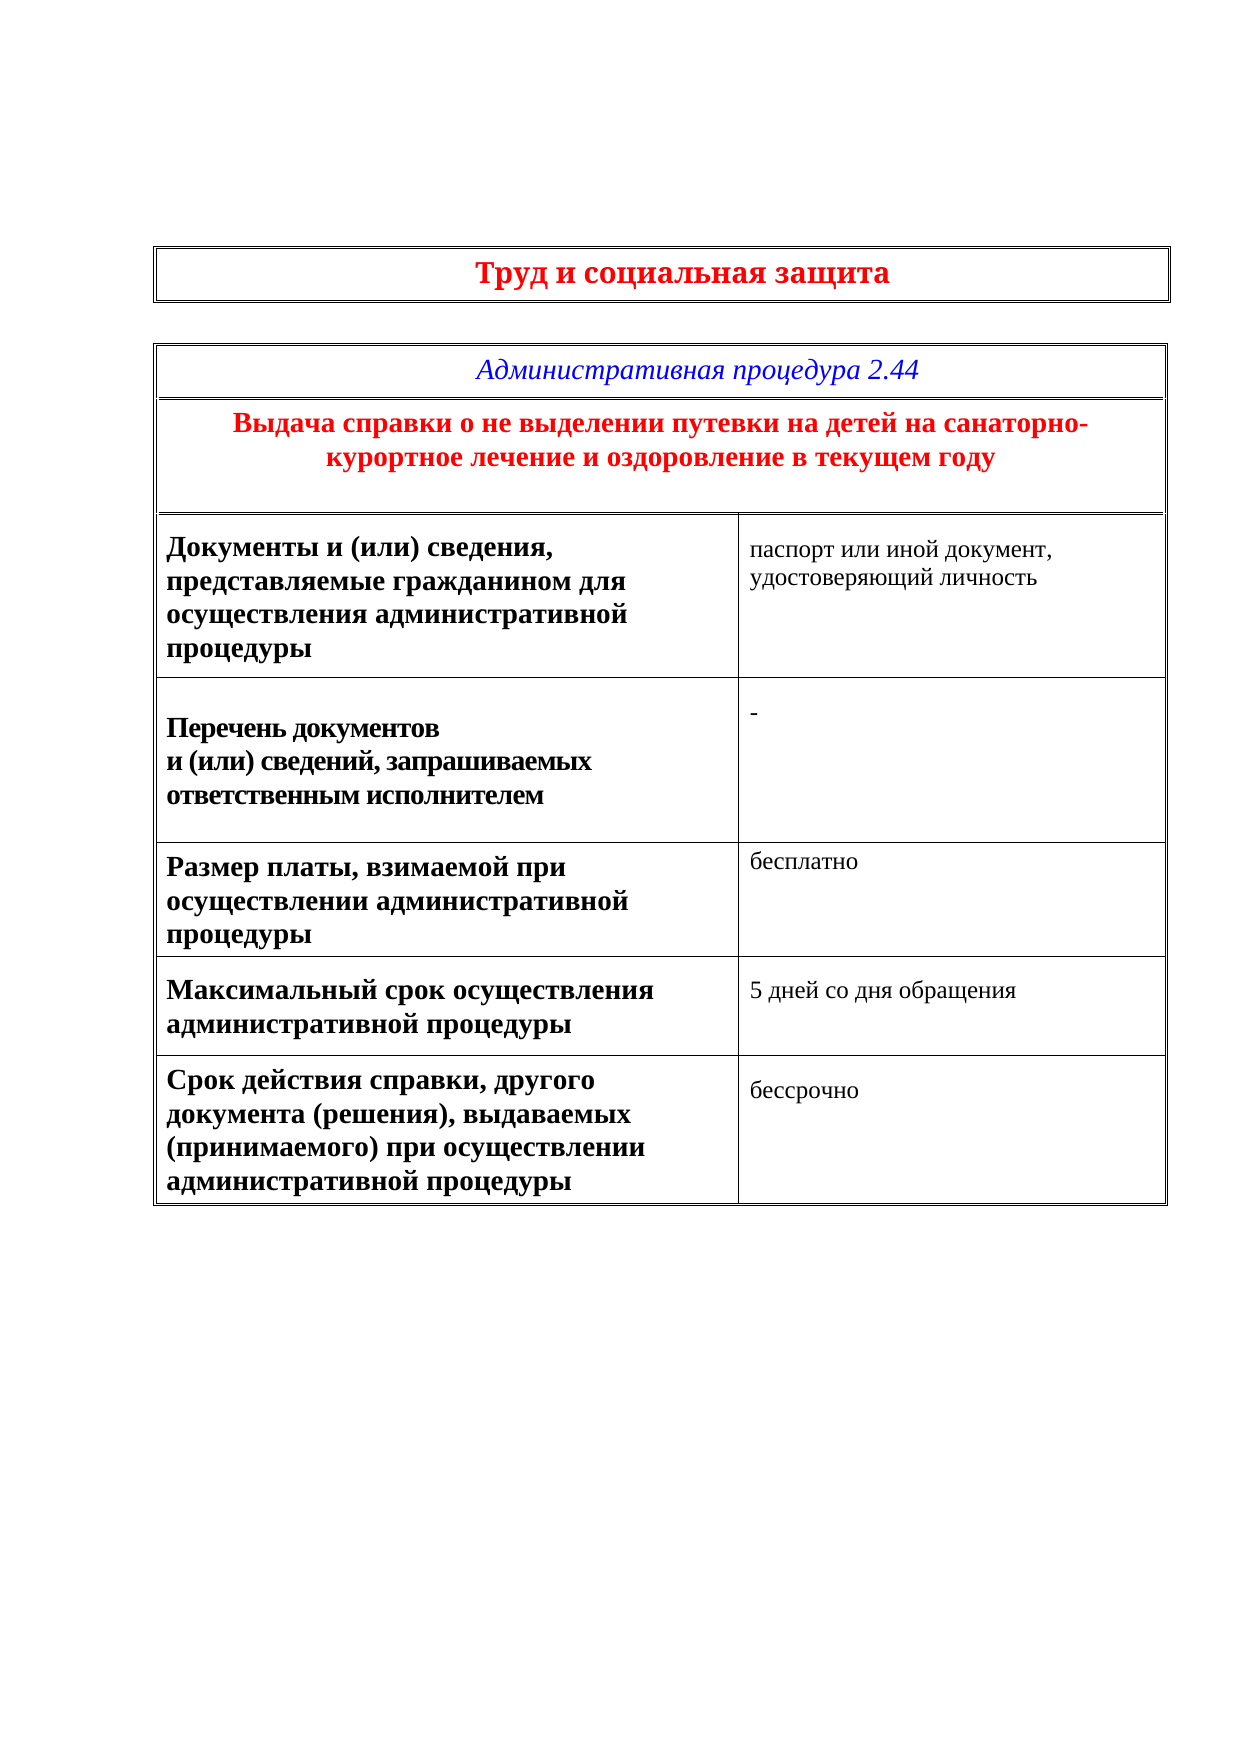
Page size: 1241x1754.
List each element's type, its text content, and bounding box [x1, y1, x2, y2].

table_header Труд и социальная защита [157, 249, 1168, 300]
table_cell 5 дней со дня обращения [739, 957, 1165, 1055]
table_header Административная процедура 2.44 [157, 346, 1165, 397]
table_cell Документы и (или) сведения, представляемые гражданином для осуществления административной процедуры [155, 512, 738, 677]
table_cell Максимальный срок осуществления административной процедуры [157, 957, 738, 1055]
table_cell Перечень документов и (или) сведений, запрашиваемых ответственным исполнителем [157, 678, 738, 842]
table_cell бесплатно [739, 843, 1165, 956]
table_cell Срок действия справки, другого документа (решения), выдаваемых (принимаемого) при осуществлении административной процедуры [157, 1056, 738, 1202]
table_cell паспорт или иной документ, удостоверяющий личность [739, 512, 1167, 677]
table_cell Выдача справки о не выделении путевки на детей на санаторно-курортное лечение и оздоровление в текущем году [157, 397, 1165, 512]
table_cell Размер платы, взимаемой при осуществлении административной процедуры [157, 843, 738, 956]
table_cell бессрочно [739, 1056, 1165, 1202]
table_cell - [739, 678, 1165, 842]
